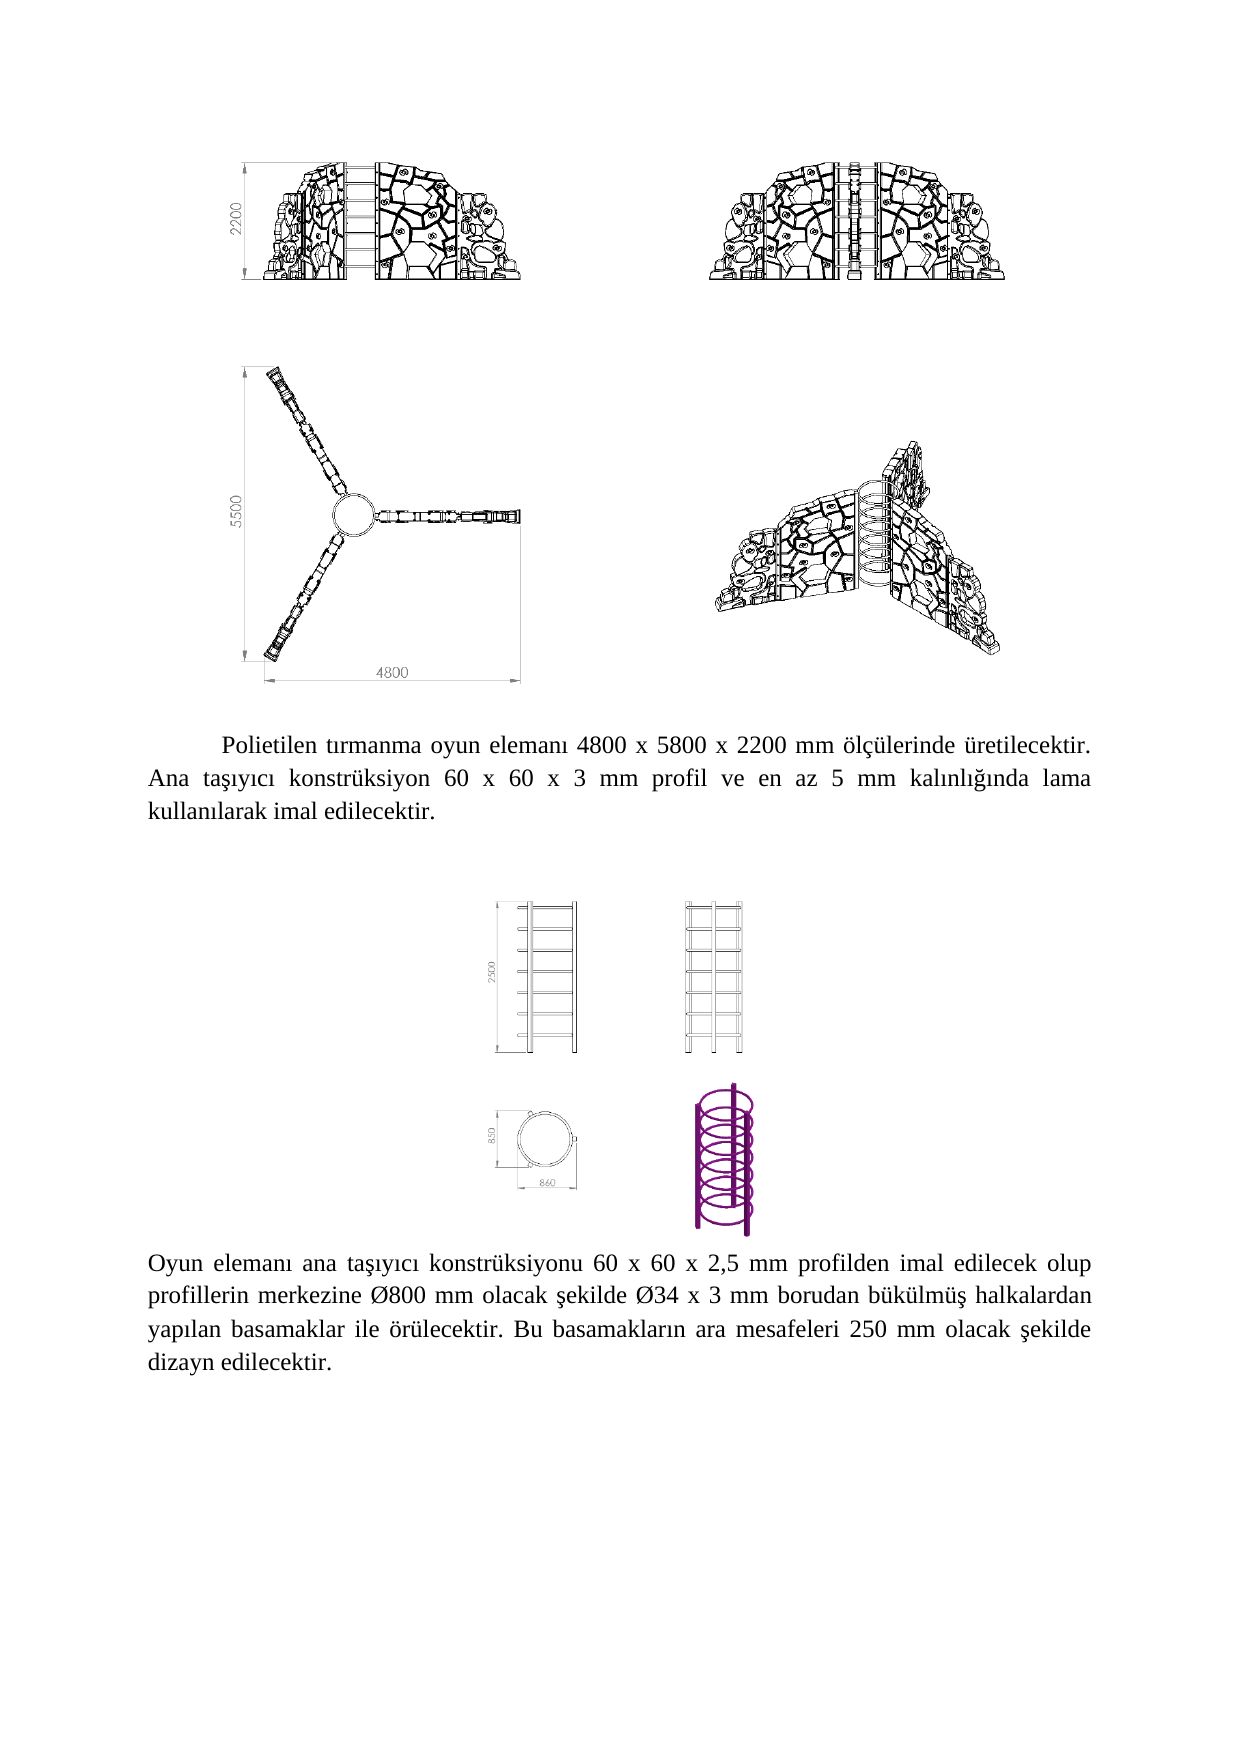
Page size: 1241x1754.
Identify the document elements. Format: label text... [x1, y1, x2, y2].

text Oyun elemanı ana taşıyıcı konstrüksiyonu 60 x 60 x 2,5 mm profilden imal edilecek olup profillerin merkezine Ø800 mm olacak şekilde Ø34 x 3 mm borudan bükülmüş halkalardan yapılan basamaklar ile örülecektir. Bu basamakların ara mesafeleri 250 mm olacak şekilde dizayn edilecektir. [148, 1248, 1093, 1375]
picture [471, 895, 769, 1244]
text Polietilen tırmanma oyun elemanı 4800 x 5800 x 2200 mm ölçülerinde üretilecektir. Ana taşıyıcı konstrüksiyon 60 x 60 x 3 mm profil ve en az 5 mm kalınlığında lama kullanılarak imal edilecektir. [148, 730, 1093, 825]
picture [215, 147, 1025, 693]
